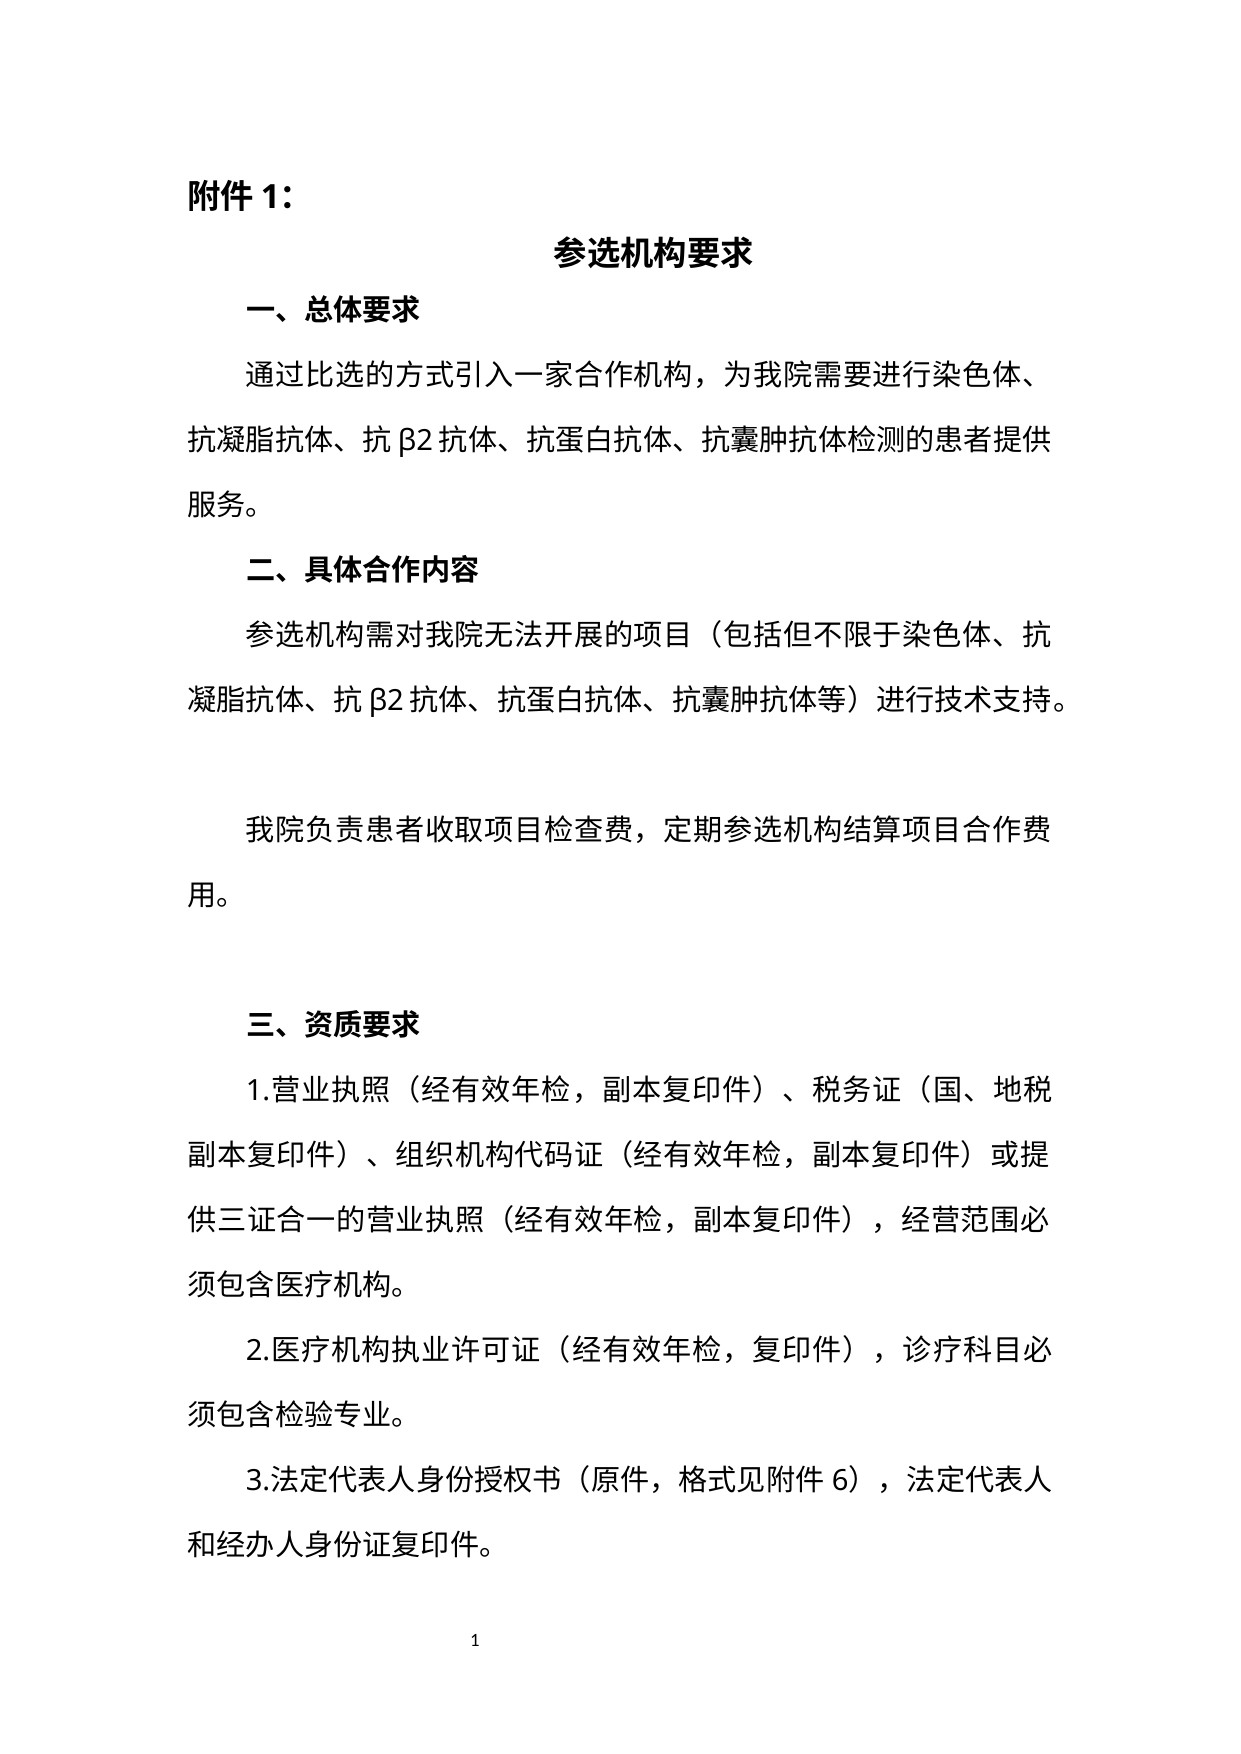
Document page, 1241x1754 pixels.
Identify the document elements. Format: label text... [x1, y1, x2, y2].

text 二、具体合作内容 [187, 535, 1053, 600]
text 我院负责患者收取项目检查费，定期参选机构结算项目合作费用。 [187, 795, 1053, 925]
text 2.医疗机构执业许可证（经有效年检，复印件），诊疗科目必须包含检验专业。 [187, 1315, 1053, 1445]
text 参选机构需对我院无法开展的项目（包括但不限于染色体、抗凝脂抗体、抗β2抗体、抗蛋白抗体、抗囊肿抗体等）进行技术支持。 [187, 600, 1053, 795]
text 1.营业执照（经有效年检，副本复印件）、税务证（国、地税副本复印件）、组织机构代码证（经有效年检，副本复印件）或提供三证合一的营业执照（经有效年检，副本复印件），经营范围必须包含医疗机构。 [187, 1055, 1053, 1315]
text 通过比选的方式引入一家合作机构，为我院需要进行染色体、抗凝脂抗体、抗β2抗体、抗蛋白抗体、抗囊肿抗体检测的患者提供服务。 [187, 340, 1053, 535]
text 附件1： [187, 162, 1053, 227]
text 3.法定代表人身份授权书（原件，格式见附件6），法定代表人和经办人身份证复印件。 [187, 1445, 1053, 1575]
text 三、资质要求 [187, 990, 1053, 1055]
text 一、总体要求 [187, 275, 1053, 340]
text 参选机构要求 [187, 227, 1053, 275]
